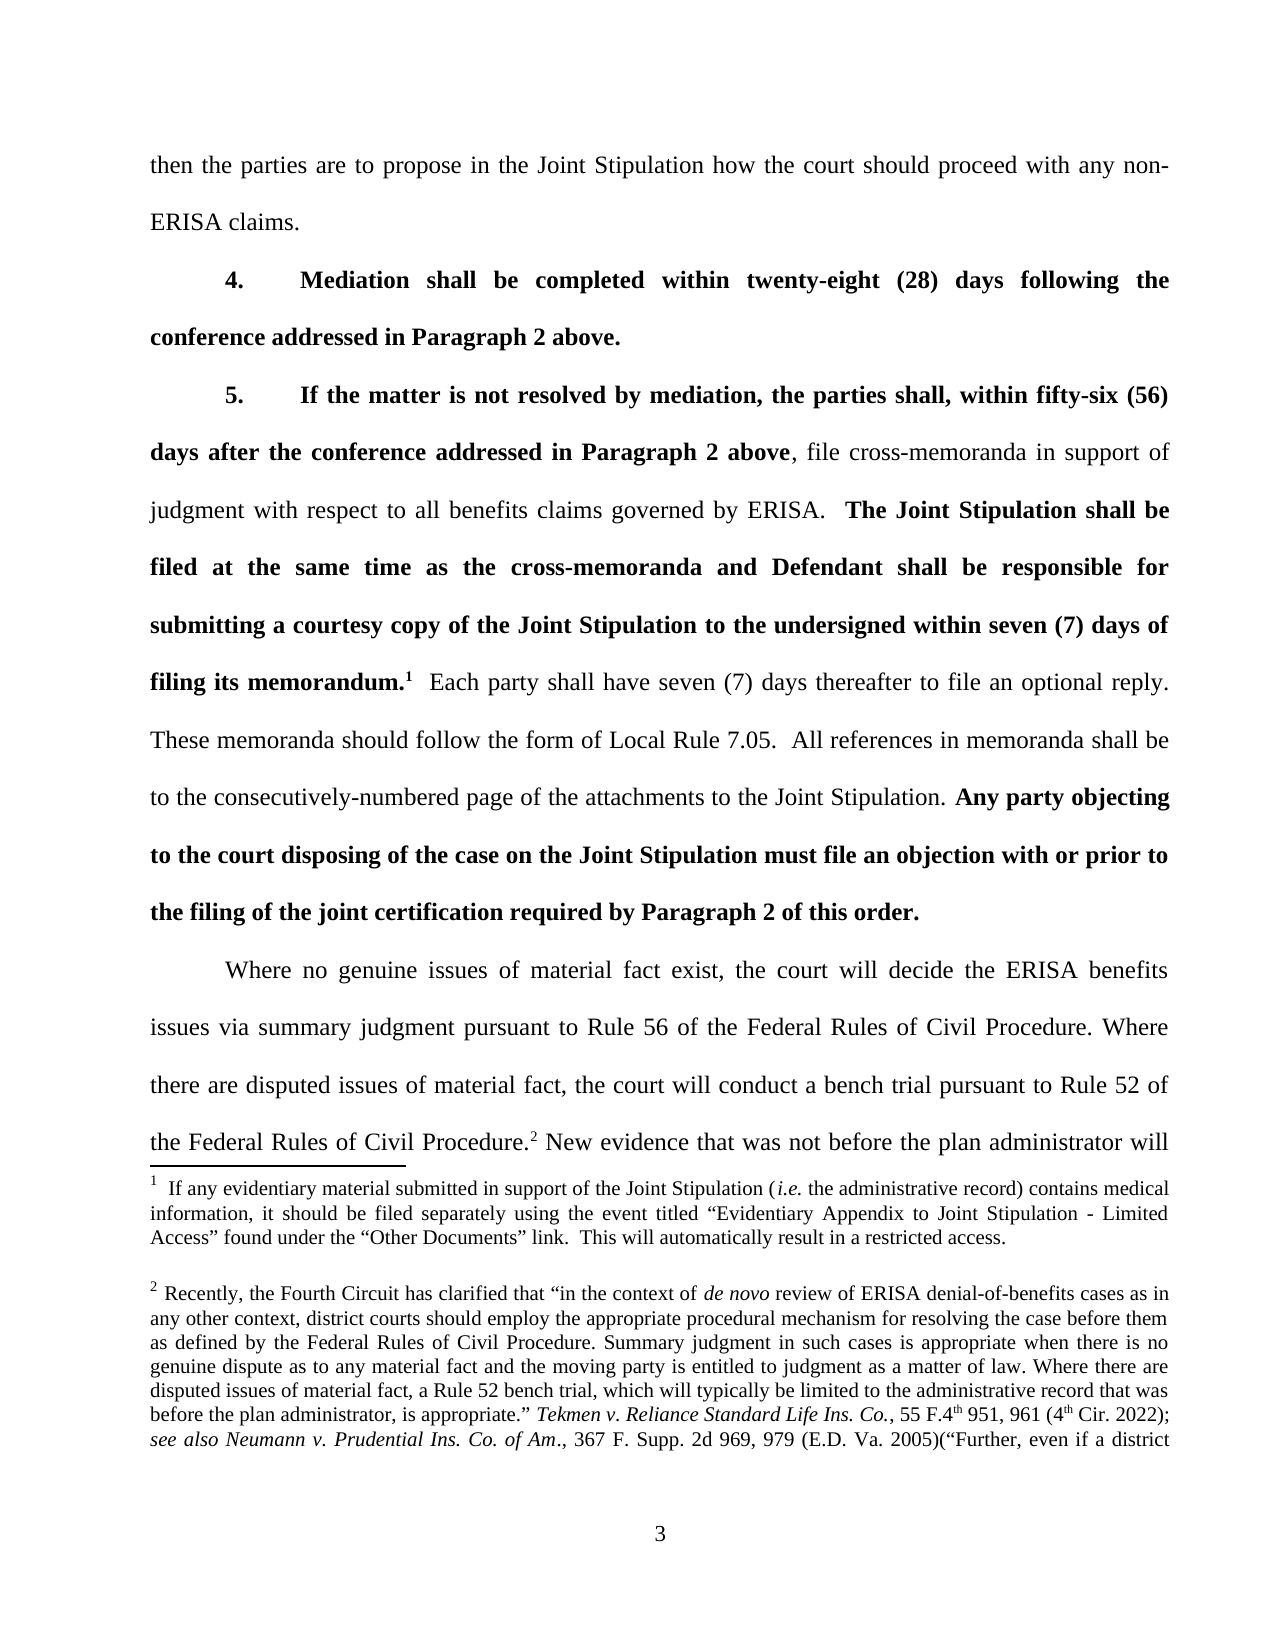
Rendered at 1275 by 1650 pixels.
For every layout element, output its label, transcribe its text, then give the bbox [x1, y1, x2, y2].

text 4. Mediation shall be completed within twenty-eight (28) days following the conference addressed in Paragraph 2 above. [150, 265, 1170, 351]
text 5. If the matter is not resolved by mediation, the parties shall, within fifty-six (56) days after the conference addressed in Paragraph 2 above, file cross-memoranda in support of judgment with respect to all benefits claims governed by ERISA. The Joint Stipulation shall be filed at the same time as the cross-memoranda and Defendant shall be responsible for submitting a courtesy copy of the Joint Stipulation to the undersigned within seven (7) days of filing its memorandum. Each party shall have seven (7) days thereafter to file an optional reply. These memoranda should follow the form of Local Rule 7.05. All references in memoranda shall be to the consecutively-numbered page of the attachments to the Joint Stipulation. Any party objecting to the court disposing of the case on the Joint Stipulation must file an objection with or prior to the filing of the joint certification required by Paragraph 2 of this order. [150, 380, 1170, 926]
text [150, 150, 1170, 236]
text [150, 955, 1170, 1156]
